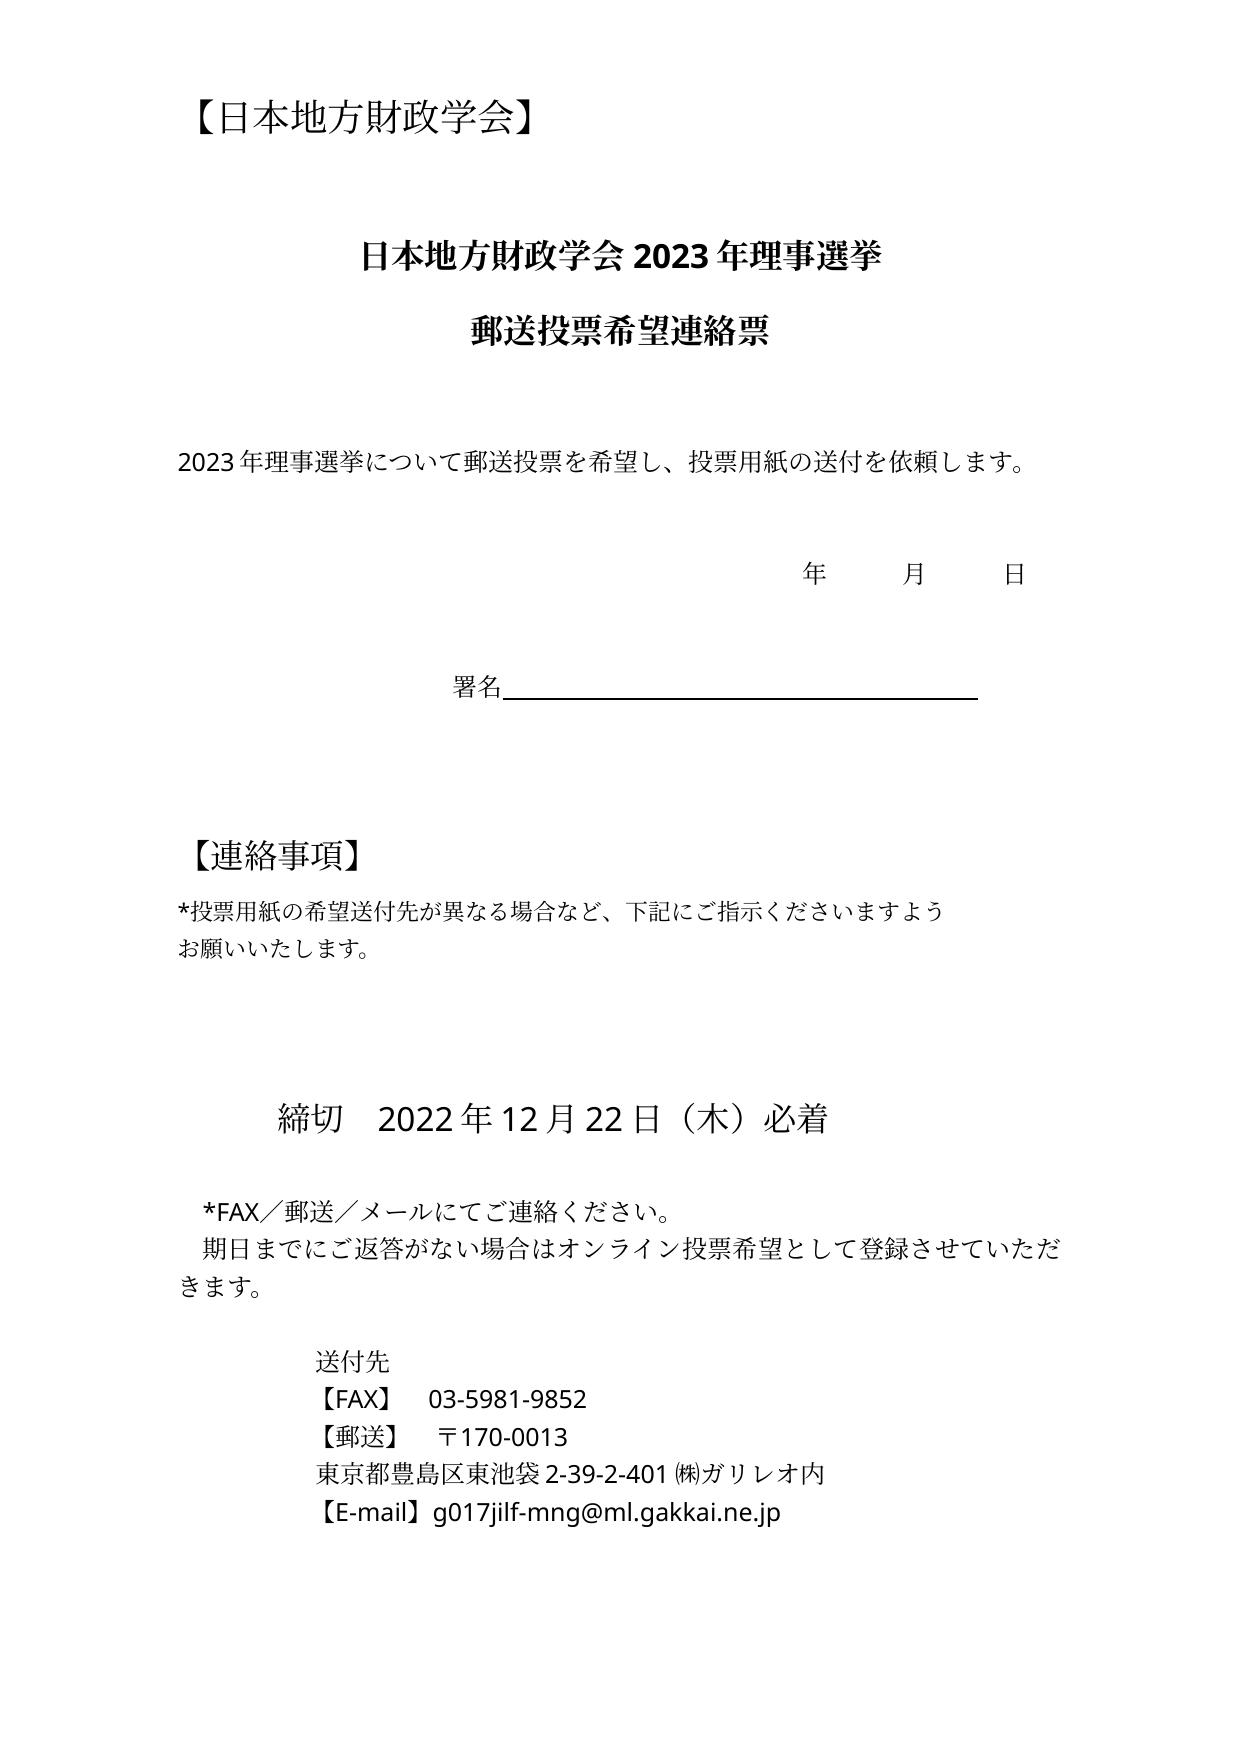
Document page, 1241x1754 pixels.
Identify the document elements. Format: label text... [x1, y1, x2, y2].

text *投票用紙の希望送付先が異なる場合など、下記にご指示くださいますよう [177, 892, 1063, 929]
text 【FAX】 03-5981-9852 [177, 1379, 1063, 1417]
text 東京都豊島区東池袋2-39-2-401 ㈱ガリレオ内 [177, 1454, 1063, 1492]
text お願いいたします。 [177, 929, 1063, 967]
text *FAX／郵送／メールにてご連絡ください。 [177, 1192, 1063, 1229]
text 【連絡事項】 [177, 817, 1063, 892]
text 期日までにご返答がない場合はオンライン投票希望として登録させていただきます。 [177, 1229, 1063, 1304]
text 署名 [177, 667, 1063, 704]
text 郵送投票希望連絡票 [177, 292, 1063, 367]
text 2023年理事選挙について郵送投票を希望し、投票用紙の送付を依頼します。 [177, 442, 1063, 479]
text 日本地方財政学会 2023年理事選挙 [177, 217, 1063, 292]
text 【E-mail】g017jilf-mng@ml.gakkai.ne.jp [177, 1492, 1063, 1529]
text 年 月 日 [177, 554, 1063, 592]
text 締切 2022年12月22日（木）必着 [177, 1079, 1063, 1154]
text 【郵送】 〒170-0013 [177, 1417, 1063, 1454]
text 送付先 [177, 1342, 1063, 1379]
